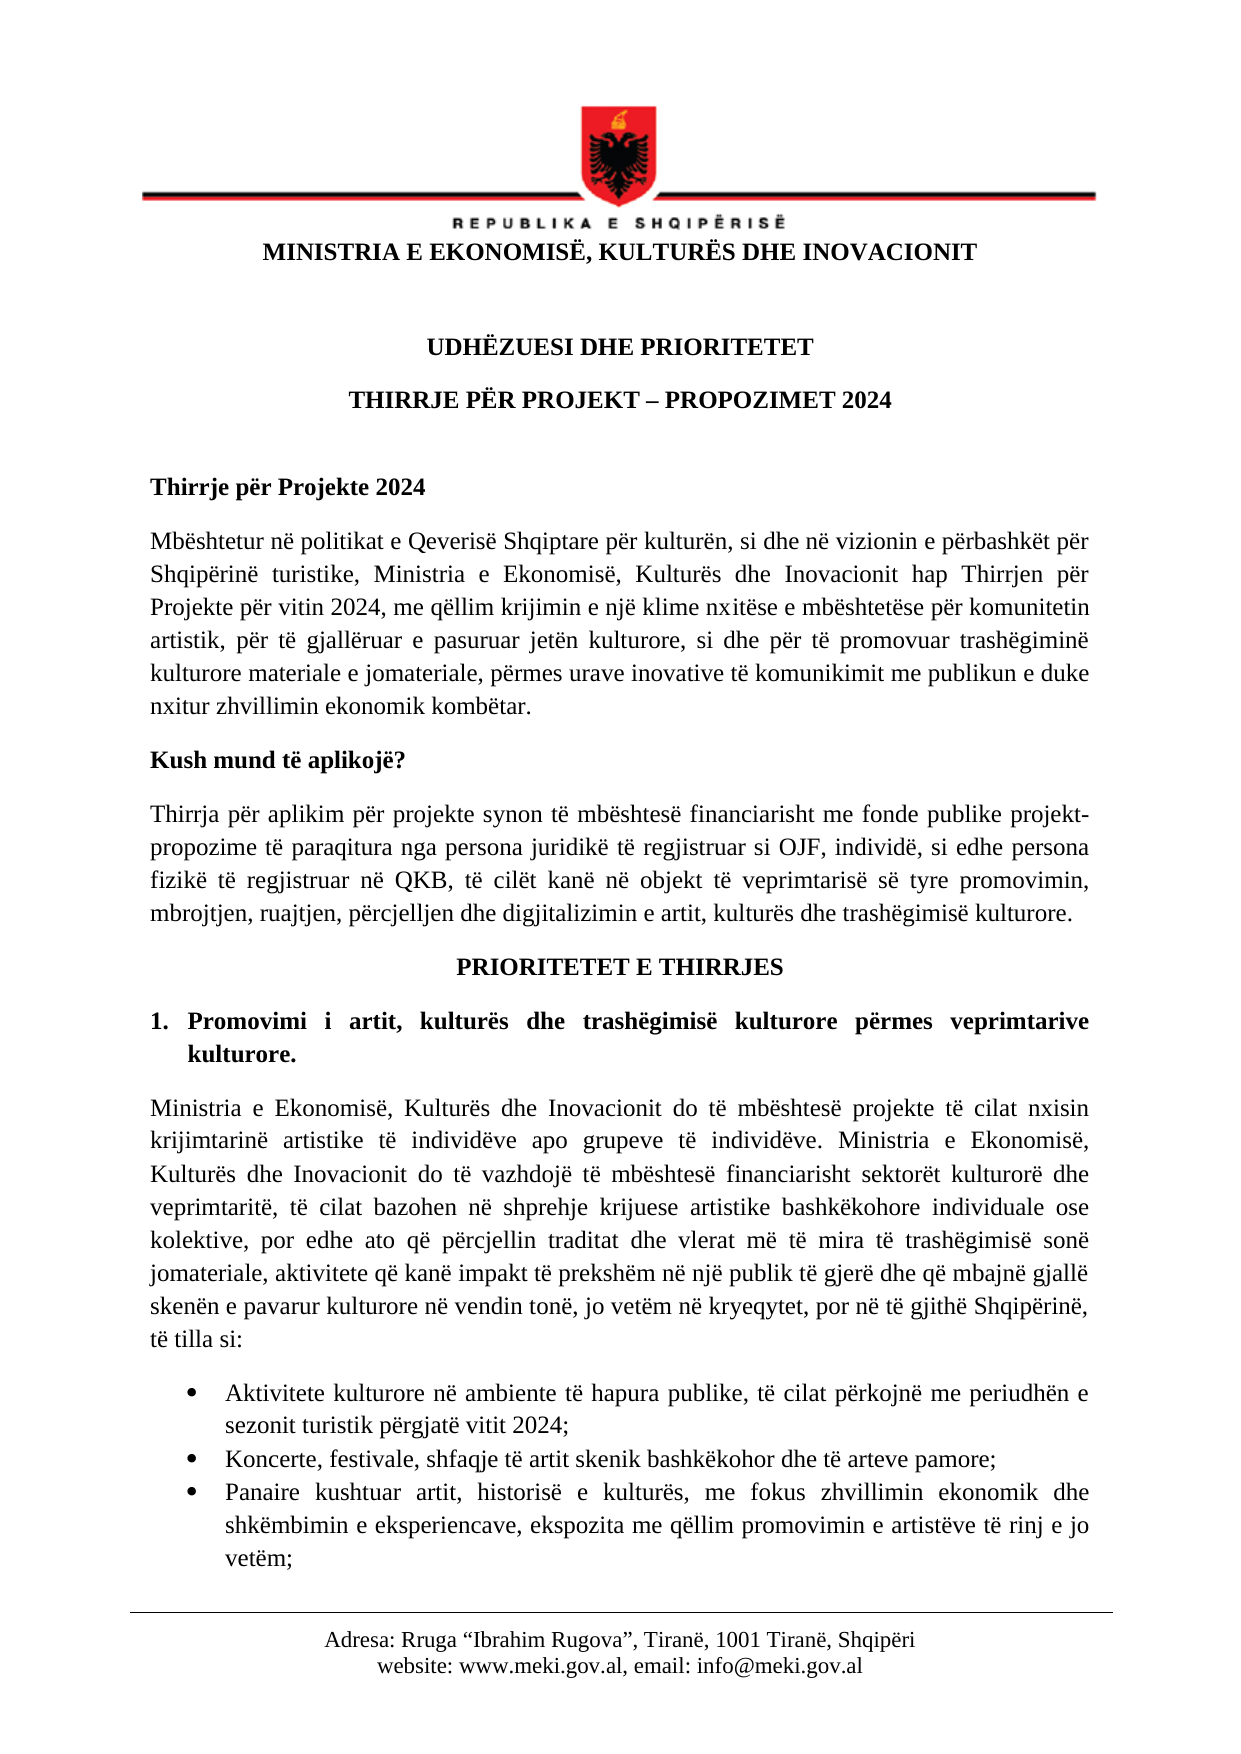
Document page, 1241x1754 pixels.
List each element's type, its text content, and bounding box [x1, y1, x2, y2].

text Thirrja për aplikim për projekte synon të mbështesë financiarisht me fonde publike projekt-propozime të paraqitura nga persona juridikë të regjistruar si OJF, individë, si edhe persona fizikë të regjistruar në QKB, të cilët kanë në objekt të veprimtarisë së tyre promovimin, mbrojtjen, ruajtjen, përcjelljen dhe digjitalizimin e artit, kulturës dhe trashëgimisë kulturore. [150, 799, 1090, 927]
text MINISTRIA E EKONOMISË, KULTURËS DHE INOVACIONIT [150, 237, 1090, 266]
text Kush mund të aplikojë? [150, 745, 1090, 774]
text Mbështetur në politikat e Qeverisë Shqiptare për kulturën, si dhe në vizionin e përbashkët për Shqipërinë turistike, Ministria e Ekonomisë, Kulturës dhe Inovacionit hap Thirrjen për Projekte për vitin 2024, me qëllim krijimin e një klime nxitëse e mbështetëse për komunitetin artistik, për të gjallëruar e pasuruar jetën kulturore, si dhe për të promovuar trashëgiminë kulturore materiale e jomateriale, përmes urave inovative të komunikimit me publikun e duke nxitur zhvillimin ekonomik kombëtar. [150, 526, 1090, 720]
list Promovimi i artit, kulturës dhe trashëgimisë kulturore përmes veprimtarive kulturore. [150, 1006, 1090, 1067]
text Thirrje për Projekte 2024 [150, 472, 1090, 501]
text PRIORITETET E THIRRJES [150, 952, 1090, 981]
text THIRRJE PËR PROJEKT – PROPOZIMET 2024 [150, 385, 1090, 414]
text UDHËZUESI DHE PRIORITETET [150, 332, 1090, 360]
list Panaire kushtuar artit, historisë e kulturës, me fokus zhvillimin ekonomik dhe shkëmbimin e eksperiencave, ekspozita me qëllim promovimin e artistëve të rinj e jo vetëm; [187, 1477, 1090, 1571]
list Aktivitete kulturore në ambiente të hapura publike, të cilat përkojnë me periudhën e sezonit turistik përgjatë vitit 2024; [187, 1378, 1090, 1439]
text Ministria e Ekonomisë, Kulturës dhe Inovacionit do të mbështesë projekte të cilat nxisin krijimtarinë artistike të individëve apo grupeve të individëve. Ministria e Ekonomisë, Kulturës dhe Inovacionit do të vazhdojë të mbështesë financiarisht sektorët kulturorë dhe veprimtaritë, të cilat bazohen në shprehje krijuese artistike bashkëkohore individuale ose kolektive, por edhe ato që përcjellin traditat dhe vlerat më të mira të trashëgimisë sonë jomateriale, aktivitete që kanë impakt të prekshëm në një publik të gjerë dhe që mbajnë gjallë skenën e pavarur kulturore në vendin tonë, jo vetëm në kryeqytet, por në të gjithë Shqipërinë, të tilla si: [150, 1093, 1090, 1352]
picture [142, 101, 1099, 237]
list Koncerte, festivale, shfaqje të artit skenik bashkëkohor dhe të arteve pamore; [187, 1444, 1090, 1472]
